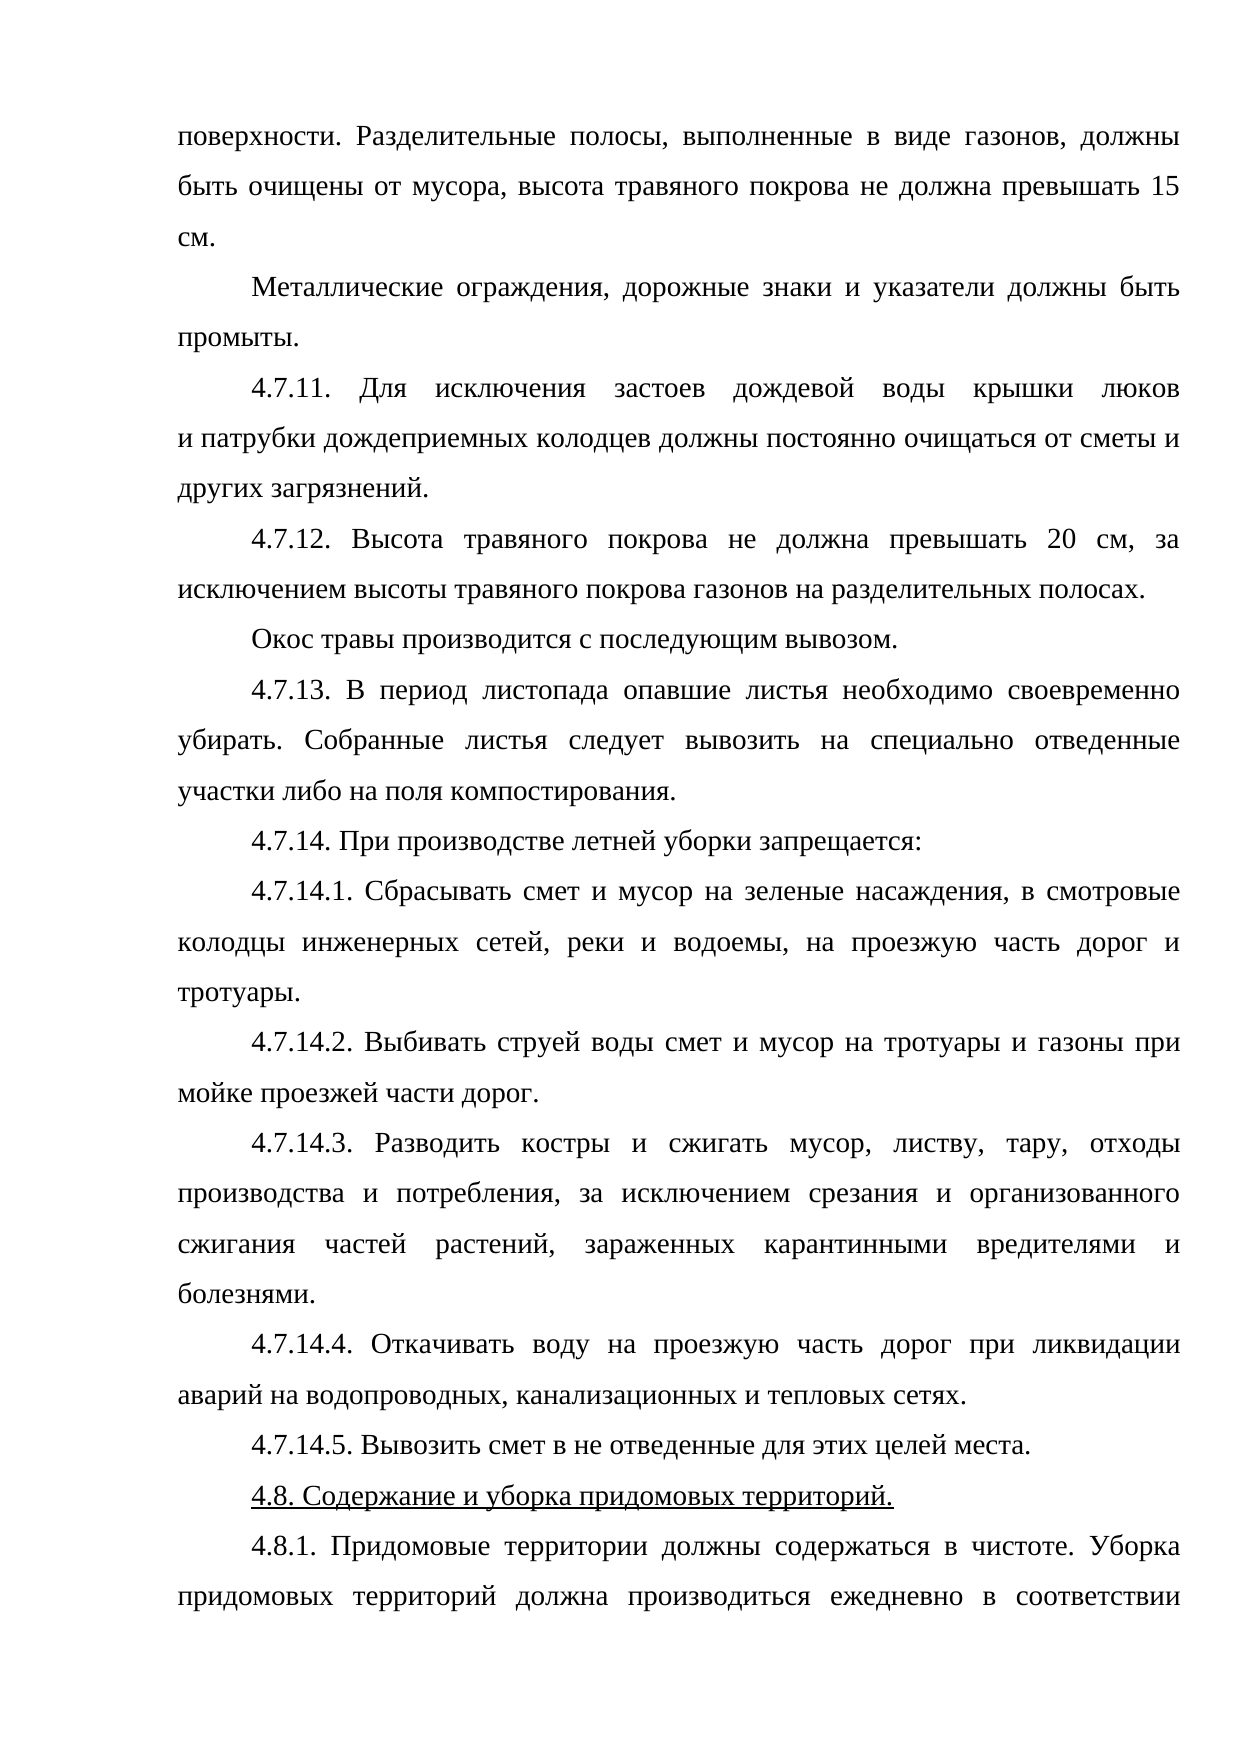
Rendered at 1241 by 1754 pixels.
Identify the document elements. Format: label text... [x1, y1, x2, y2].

text 4.7.14.2. Выбивать струей воды смет и мусор на тротуары и газоны при мойке проезжей части дорог. [177, 1024, 1181, 1108]
text 4.7.14.4. Откачивать воду на проезжую часть дорог при ликвидации аварий на водопроводных, канализационных и тепловых сетях. [177, 1327, 1181, 1411]
text Окос травы производится с последующим вывозом. [177, 622, 1181, 655]
text 4.7.14.5. Вывозить смет в не отведенные для этих целей места. [177, 1427, 1181, 1461]
text Металлические ограждения, дорожные знаки и указатели должны быть промыты. [177, 269, 1181, 353]
text 4.7.14.1. Сбрасывать смет и мусор на зеленые насаждения, в смотровые колодцы инженерных сетей, реки и водоемы, на проезжую часть дорог и тротуары. [177, 873, 1181, 1008]
text 4.7.11. Для исключения застоев дождевой воды крышки люков и патрубки дождеприемных колодцев должны постоянно очищаться от сметы и других загрязнений. [177, 370, 1181, 504]
text 4.7.13. В период листопада опавшие листья необходимо своевременно убирать. Собранные листья следует вывозить на специально отведенные участки либо на поля компостирования. [177, 672, 1181, 806]
text 4.7.14.3. Разводить костры и сжигать мусор, листву, тару, отходы производства и потребления, за исключением срезания и организованного сжигания частей растений, зараженных карантинными вредителями и болезнями. [177, 1125, 1181, 1310]
text 4.8. Содержание и уборка придомовых территорий. [177, 1478, 1181, 1511]
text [177, 118, 1181, 252]
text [177, 1528, 1181, 1612]
text 4.7.14. При производстве летней уборки запрещается: [177, 823, 1181, 857]
text 4.7.12. Высота травяного покрова не должна превышать 20 см, за исключением высоты травяного покрова газонов на разделительных полосах. [177, 521, 1181, 605]
